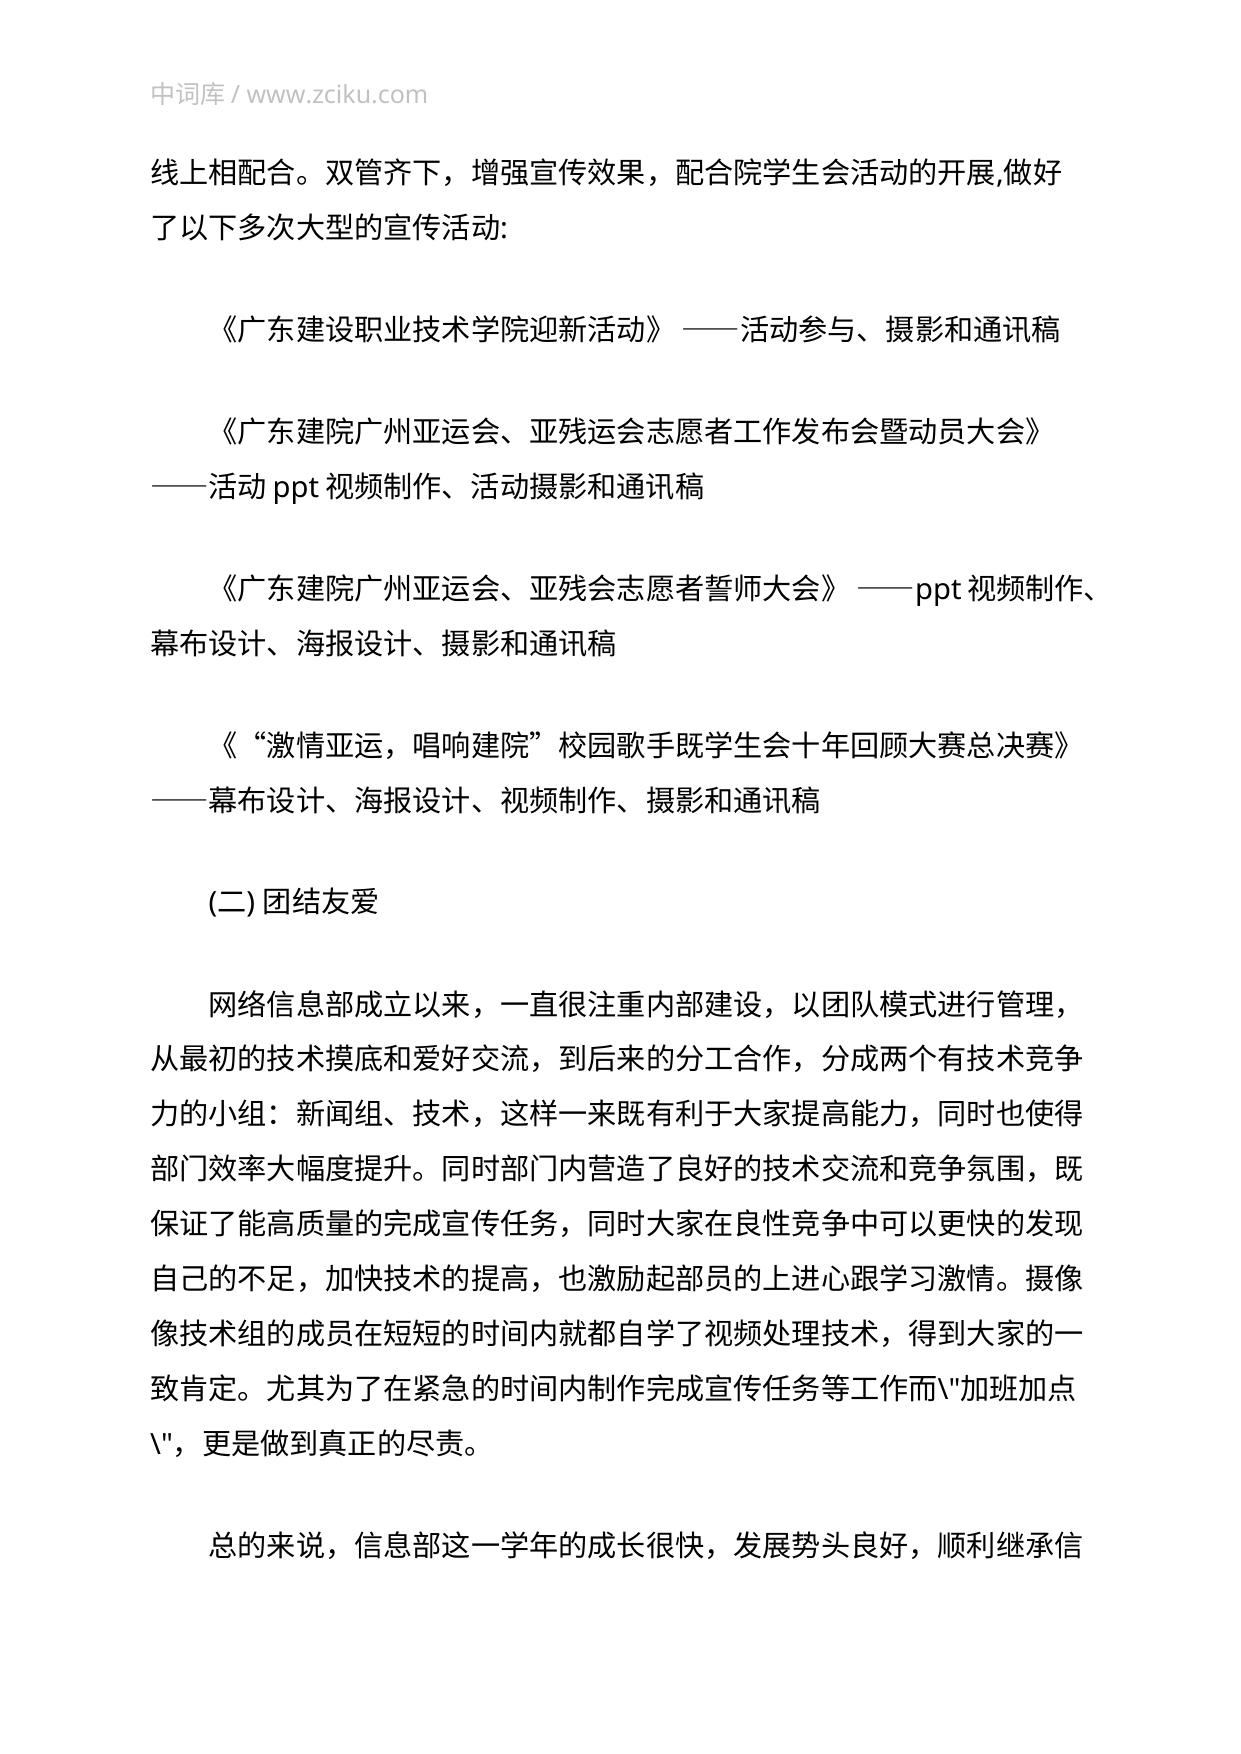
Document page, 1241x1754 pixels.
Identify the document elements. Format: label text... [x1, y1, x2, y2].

text (二) 团结友爱 [150, 879, 1090, 921]
text 《广东建设职业技术学院迎新活动》 ——活动参与、摄影和通讯稿 [150, 307, 1090, 349]
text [150, 150, 1090, 247]
text 《广东建院广州亚运会、亚残运会志愿者工作发布会暨动员大会》 ——活动ppt视频制作、活动摄影和通讯稿 [150, 409, 1090, 506]
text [150, 1522, 1090, 1564]
text 《“激情亚运，唱响建院”校园歌手既学生会十年回顾大赛总决赛》 ——幕布设计、海报设计、视频制作、摄影和通讯稿 [150, 722, 1090, 819]
text 《广东建院广州亚运会、亚残会志愿者誓师大会》 ——ppt视频制作、幕布设计、海报设计、摄影和通讯稿 [150, 566, 1090, 663]
text 网络信息部成立以来，一直很注重内部建设，以团队模式进行管理，从最初的技术摸底和爱好交流，到后来的分工合作，分成两个有技术竞争力的小组：新闻组、技术，这样一来既有利于大家提高能力，同时也使得部门效率大幅度提升。同时部门内营造了良好的技术交流和竞争氛围，既保证了能高质量的完成宣传任务，同时大家在良性竞争中可以更快的发现自己的不足，加快技术的提高，也激励起部员的上进心跟学习激情。摄像像技术组的成员在短短的时间内就都自学了视频处理技术，得到大家的一致肯定。尤其为了在紧急的时间内制作完成宣传任务等工作而\"加班加点\"，更是做到真正的尽责。 [150, 981, 1090, 1463]
